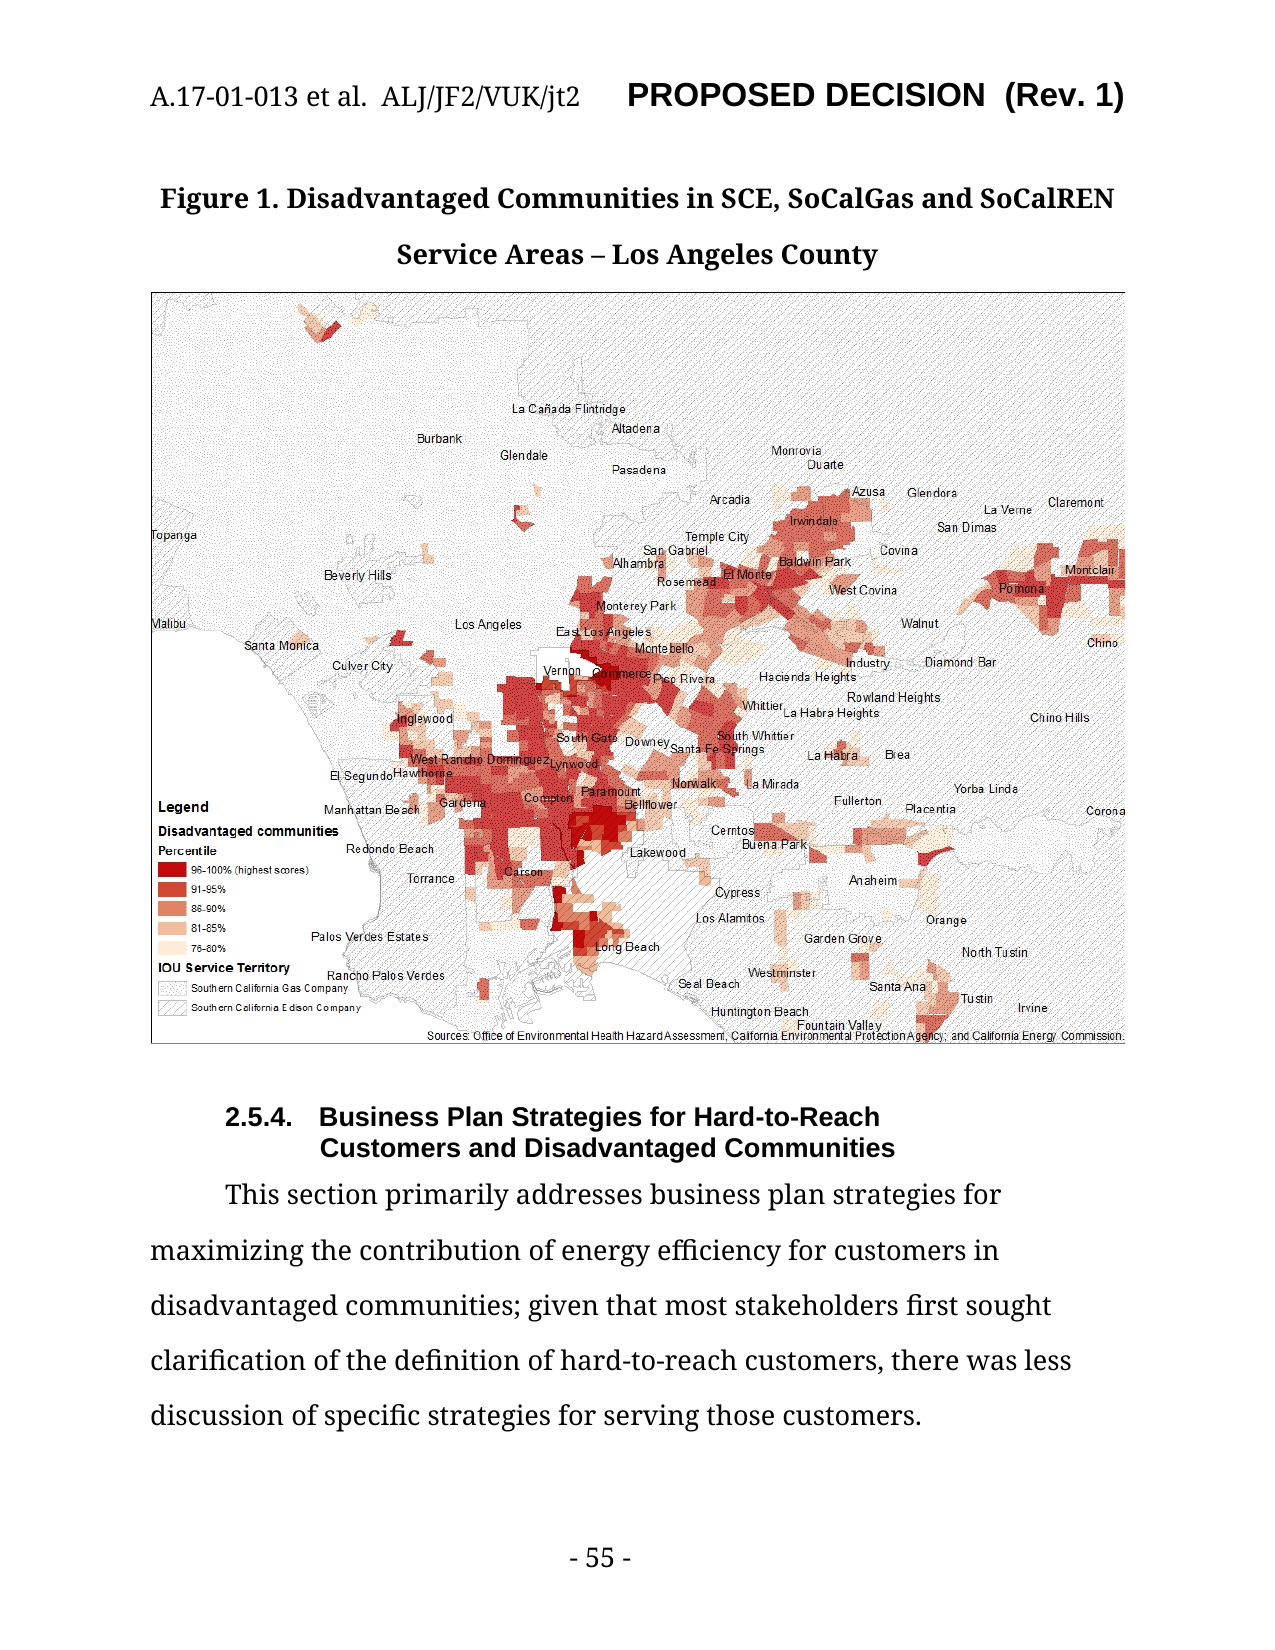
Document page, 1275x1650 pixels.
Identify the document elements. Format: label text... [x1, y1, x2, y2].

picture [150, 290, 1125, 1044]
subtitle Business Plan Strategies for Hard-to-Reach Customers and Disadvantaged Communities [225, 1101, 900, 1163]
text Figure 1. Disadvantaged Communities in SCE, SoCalGas and SoCalREN Service Areas – Los Angeles County [150, 180, 1125, 272]
text This section primarily addresses business plan strategies for maximizing the contribution of energy efficiency for customers in disadvantaged communities; given that most stakeholders first sought clarification of the definition of hard-to-reach customers, there was less discussion of specific strategies for serving those customers. [150, 1176, 1125, 1434]
